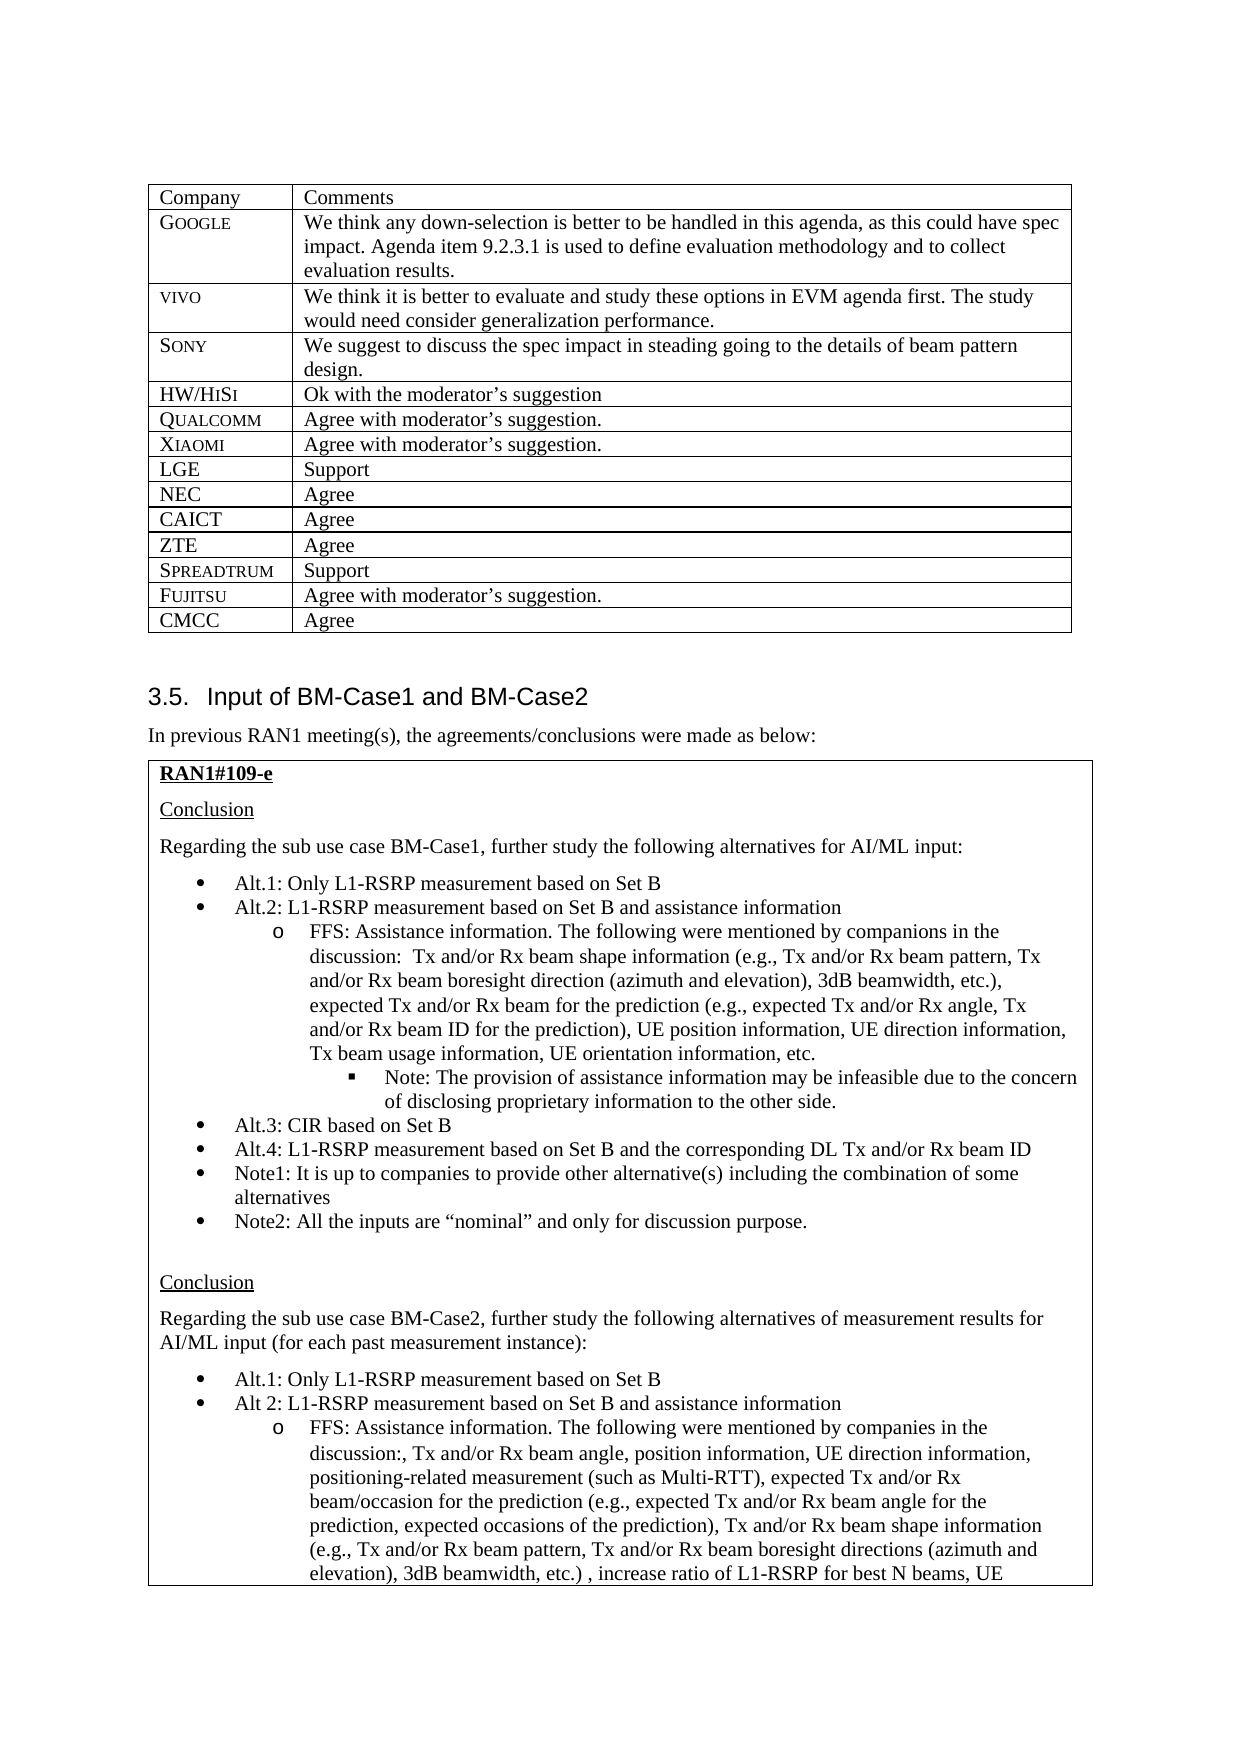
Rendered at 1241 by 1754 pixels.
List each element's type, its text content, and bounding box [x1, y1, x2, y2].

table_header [149, 761, 1092, 1585]
table_cell Fujitsu [149, 583, 292, 607]
table_cell We think any down-selection is better to be handled in this agenda, as this could have spec impact. Agenda item 9.2.3.1 is used to define evaluation methodology and to collect evaluation results. [293, 210, 1071, 282]
table_cell We suggest to discuss the spec impact in steading going to the details of beam pattern design. [293, 333, 1071, 381]
table_cell Ok with the moderator’s suggestion [293, 382, 1071, 406]
table_cell Agree [293, 533, 1071, 557]
table_cell Agree with moderator’s suggestion. [293, 432, 1071, 456]
table_header Comments [293, 185, 1071, 209]
table_cell Support [293, 457, 1071, 481]
table_cell Agree [293, 508, 1071, 531]
table_header Company [149, 185, 292, 209]
table_cell Agree with moderator’s suggestion. [293, 583, 1071, 607]
text In previous RAN1 meeting(s), the agreements/conclusions were made as below: [148, 723, 1093, 747]
table_cell NEC [149, 482, 292, 506]
table_cell Support [293, 558, 1071, 582]
table_cell CMCC [149, 608, 292, 632]
table_cell Qualcomm [149, 407, 292, 431]
table_cell Agree with moderator’s suggestion. [293, 407, 1071, 431]
table_cell Google [149, 210, 292, 282]
table_cell CAICT [149, 508, 292, 531]
table_cell We think it is better to evaluate and study these options in EVM agenda first. The study would need consider generalization performance. [293, 284, 1071, 332]
table_cell ZTE [149, 533, 292, 557]
table_cell Sony [149, 333, 292, 381]
table_cell Xiaomi [149, 432, 292, 456]
table_cell LGE [149, 457, 292, 481]
table_cell Agree [293, 608, 1071, 632]
table_cell Agree [293, 482, 1071, 506]
subtitle Input of BM-Case1 and BM-Case2 [148, 682, 1093, 711]
table_cell vivo [149, 284, 292, 332]
table_cell HW/HiSi [149, 382, 292, 406]
table_cell Spreadtrum [149, 558, 292, 582]
